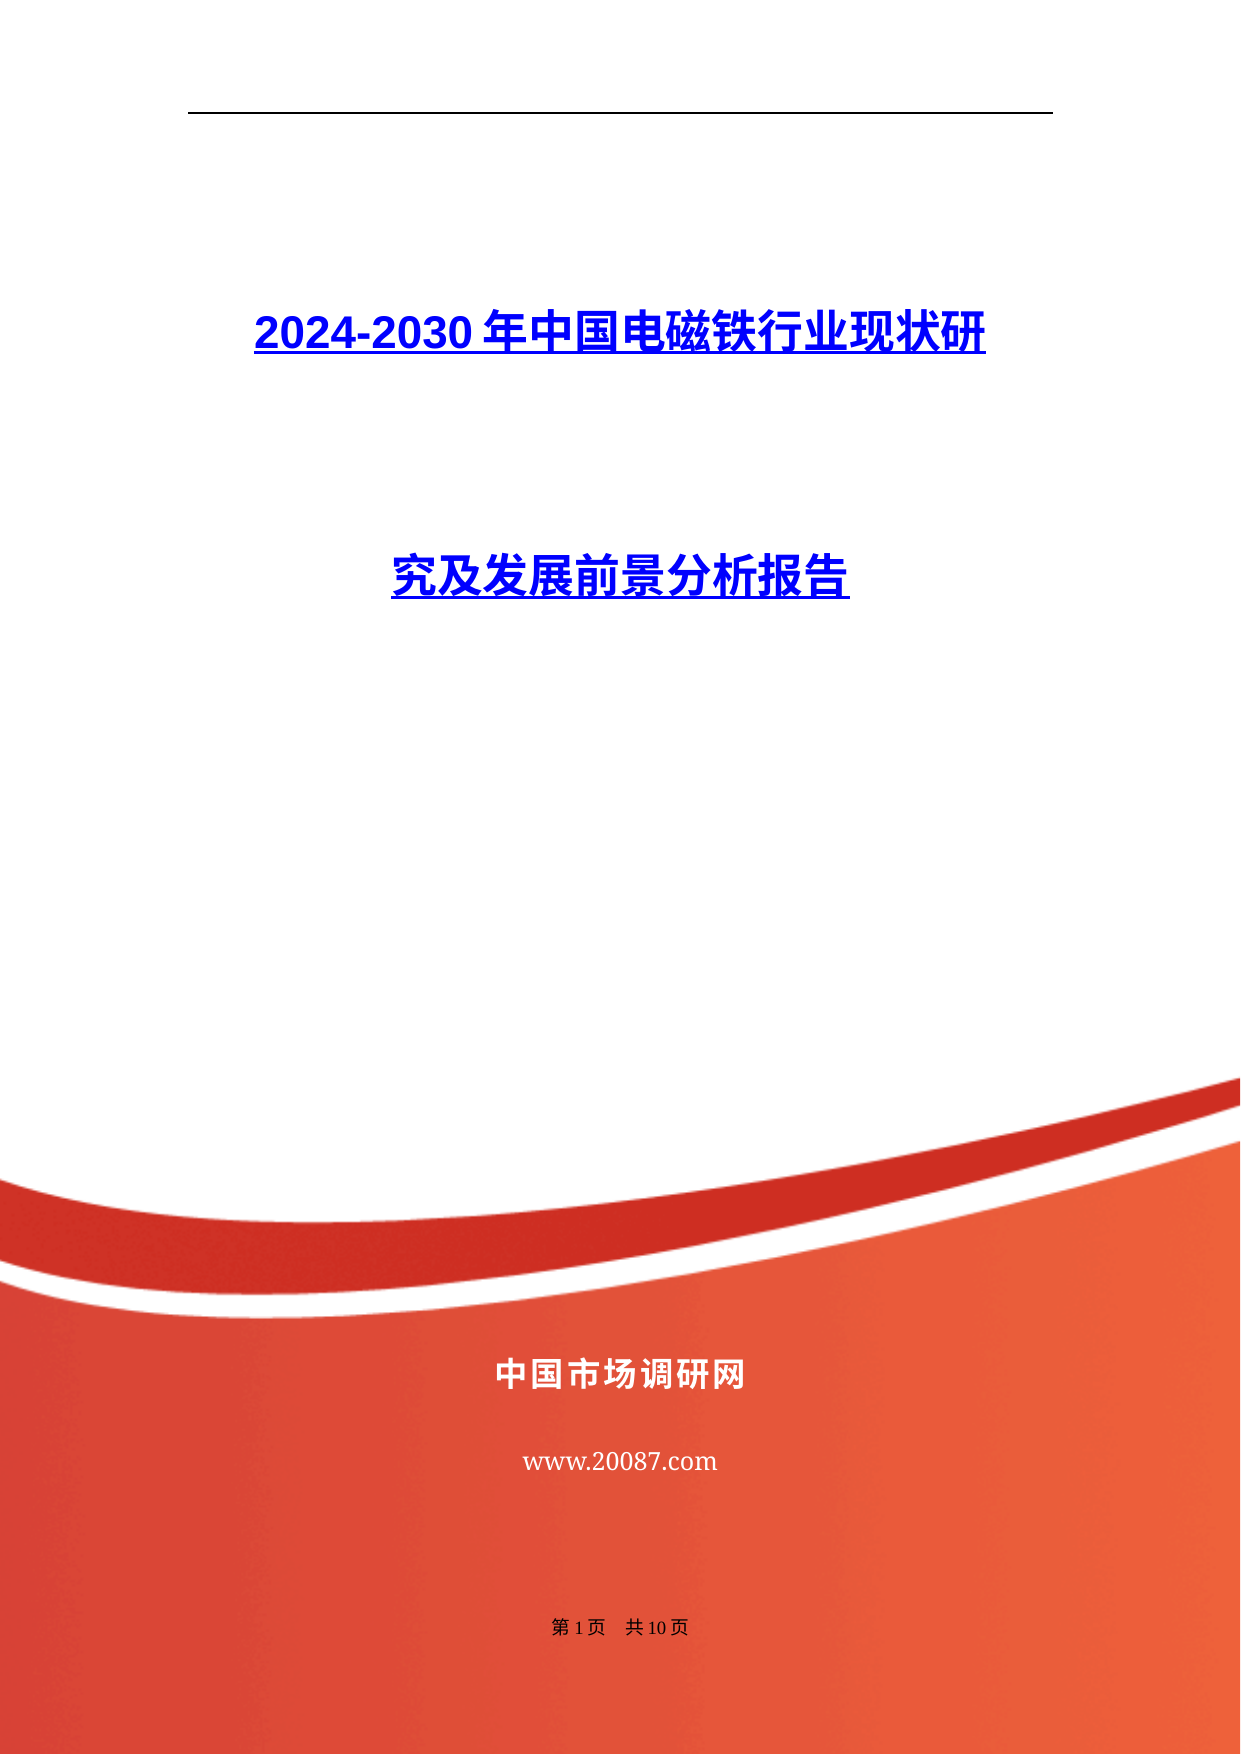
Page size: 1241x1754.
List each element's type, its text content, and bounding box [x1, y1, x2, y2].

text www.20087.com [187, 1428, 1053, 1493]
table_header 2024-2030年中国电磁铁行业现状研究及发展前景分析报告 [188, 207, 1053, 773]
subtitle 中国市场调研网 [187, 1339, 1053, 1404]
picture [0, 1006, 1241, 1754]
